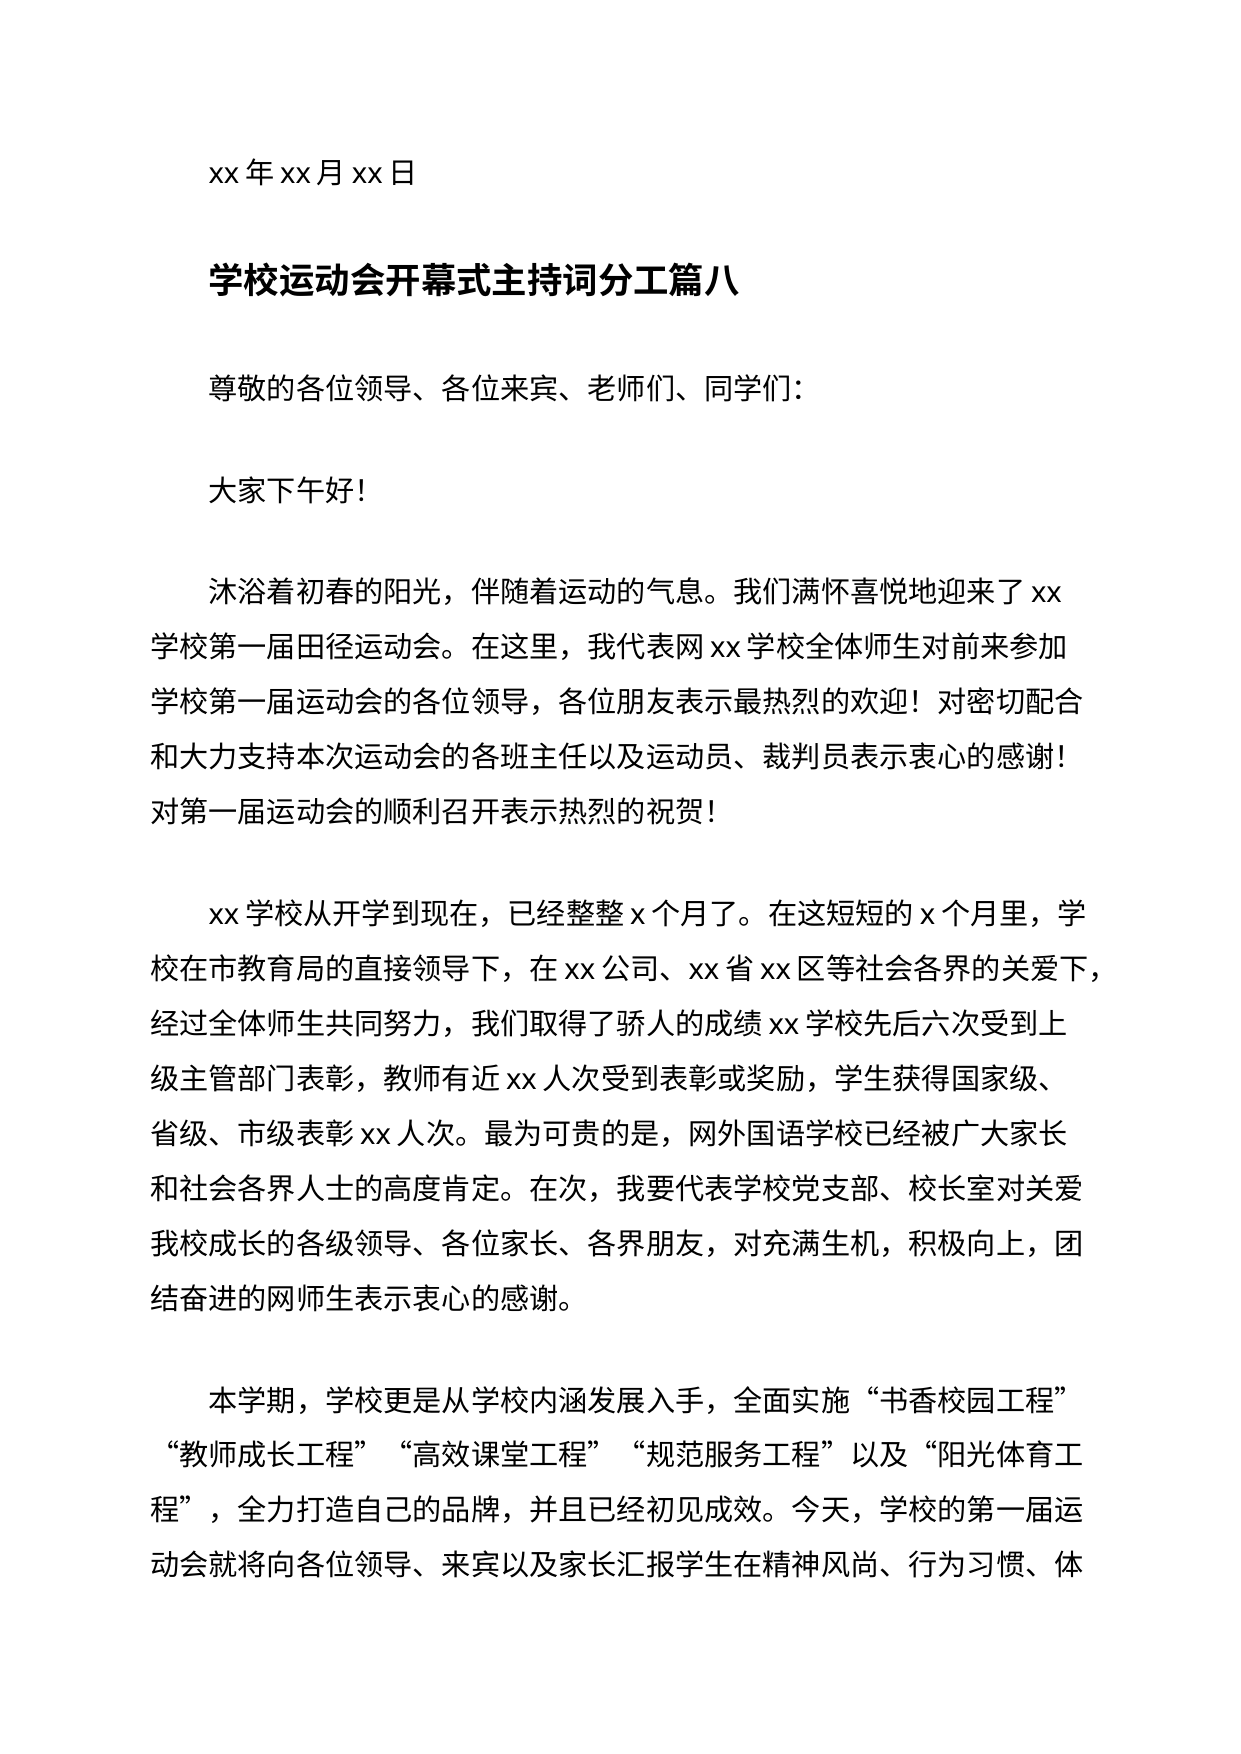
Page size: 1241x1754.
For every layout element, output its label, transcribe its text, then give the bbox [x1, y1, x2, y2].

text xx学校从开学到现在，已经整整x个月了。在这短短的x个月里，学校在市教育局的直接领导下，在xx公司、xx省xx区等社会各界的关爱下，经过全体师生共同努力，我们取得了骄人的成绩xx学校先后六次受到上级主管部门表彰，教师有近xx人次受到表彰或奖励，学生获得国家级、省级、市级表彰xx人次。最为可贵的是，网外国语学校已经被广大家长和社会各界人士的高度肯定。在次，我要代表学校党支部、校长室对关爱我校成长的各级领导、各位家长、各界朋友，对充满生机，积极向上，团结奋进的网师生表示衷心的感谢。 [150, 891, 1090, 1318]
text 尊敬的各位领导、各位来宾、老师们、同学们： [150, 365, 1090, 408]
text xx年xx月xx日 [150, 150, 1090, 192]
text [150, 1377, 1090, 1584]
text 大家下午好！ [150, 467, 1090, 509]
text 沐浴着初春的阳光，伴随着运动的气息。我们满怀喜悦地迎来了xx学校第一届田径运动会。在这里，我代表网xx学校全体师生对前来参加学校第一届运动会的各位领导，各位朋友表示最热烈的欢迎！对密切配合和大力支持本次运动会的各班主任以及运动员、裁判员表示衷心的感谢！对第一届运动会的顺利召开表示热烈的祝贺！ [150, 569, 1090, 831]
text 学校运动会开幕式主持词分工篇八 [150, 252, 1090, 303]
